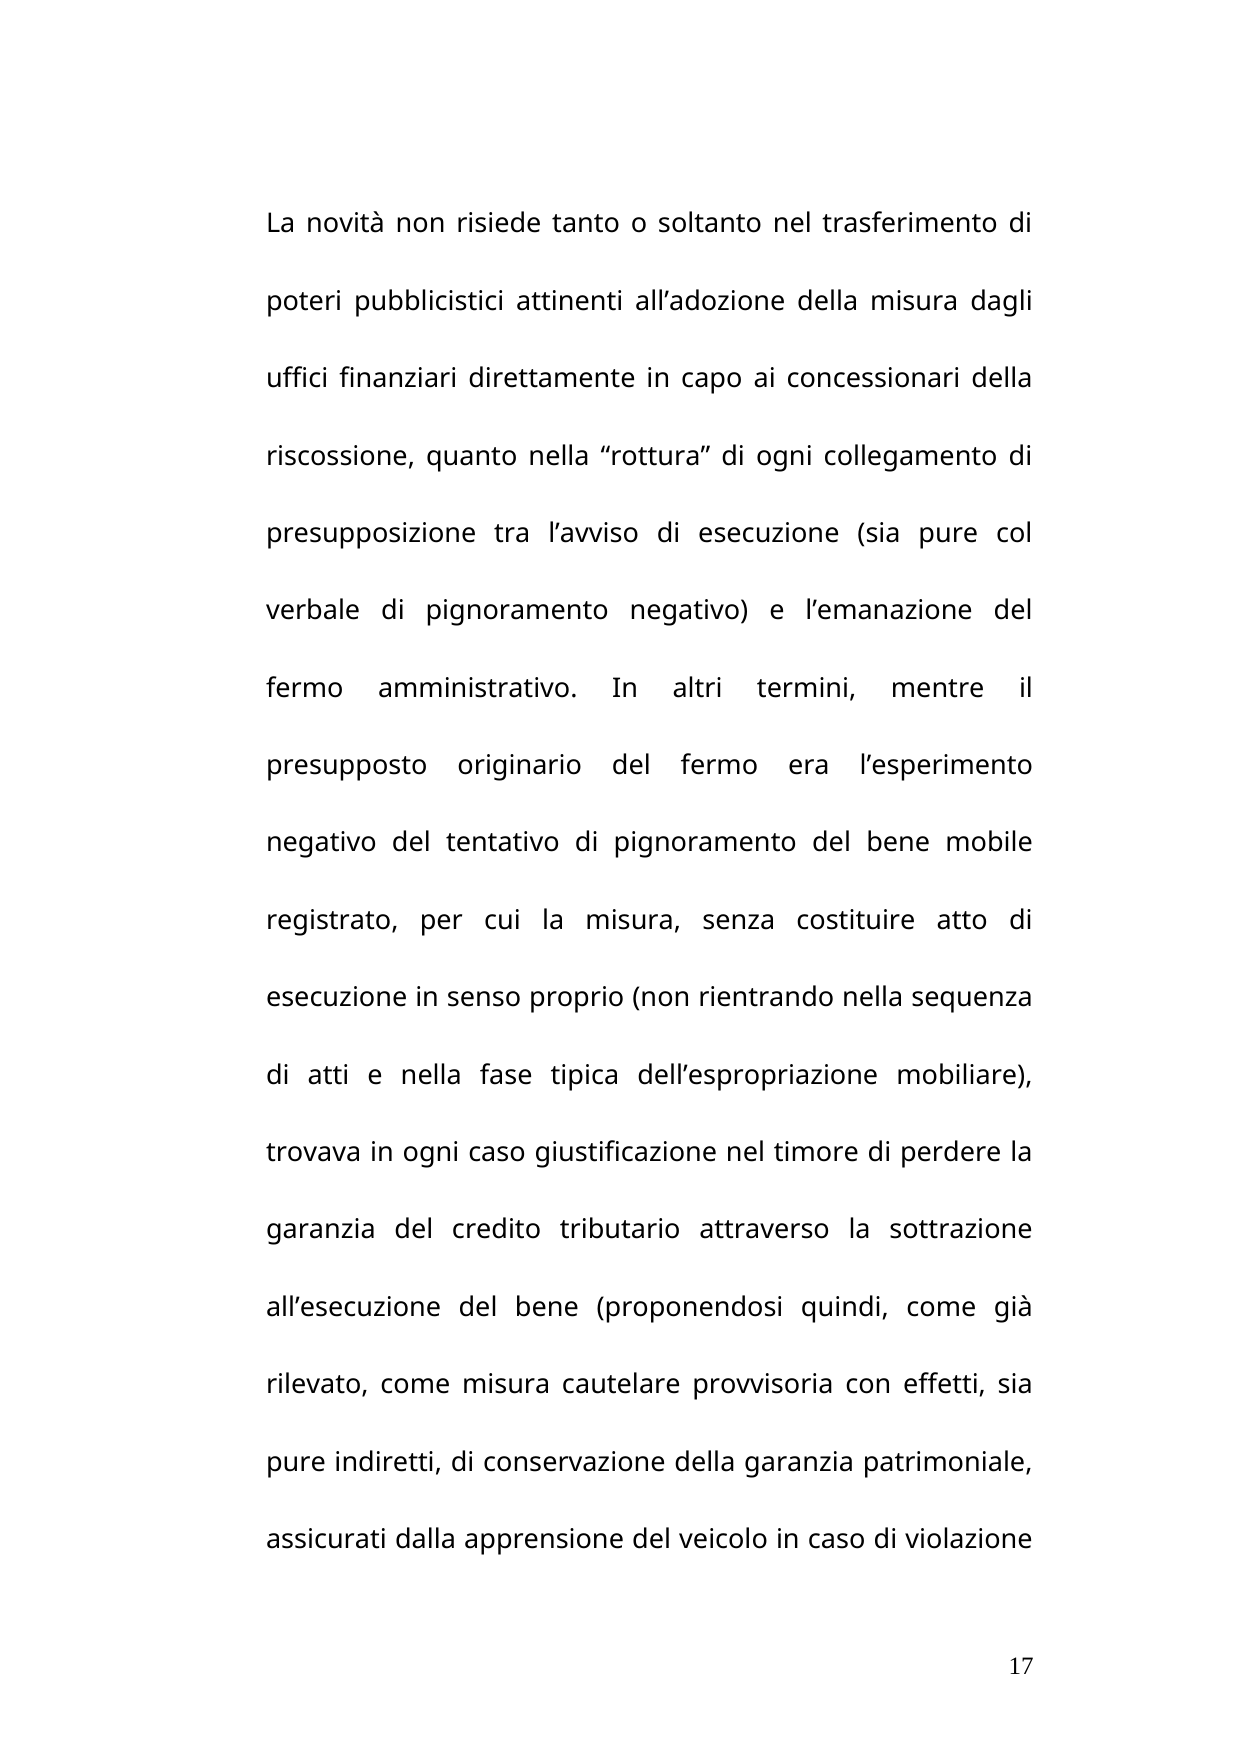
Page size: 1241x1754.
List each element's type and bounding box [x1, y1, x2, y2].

text [266, 204, 1033, 1556]
